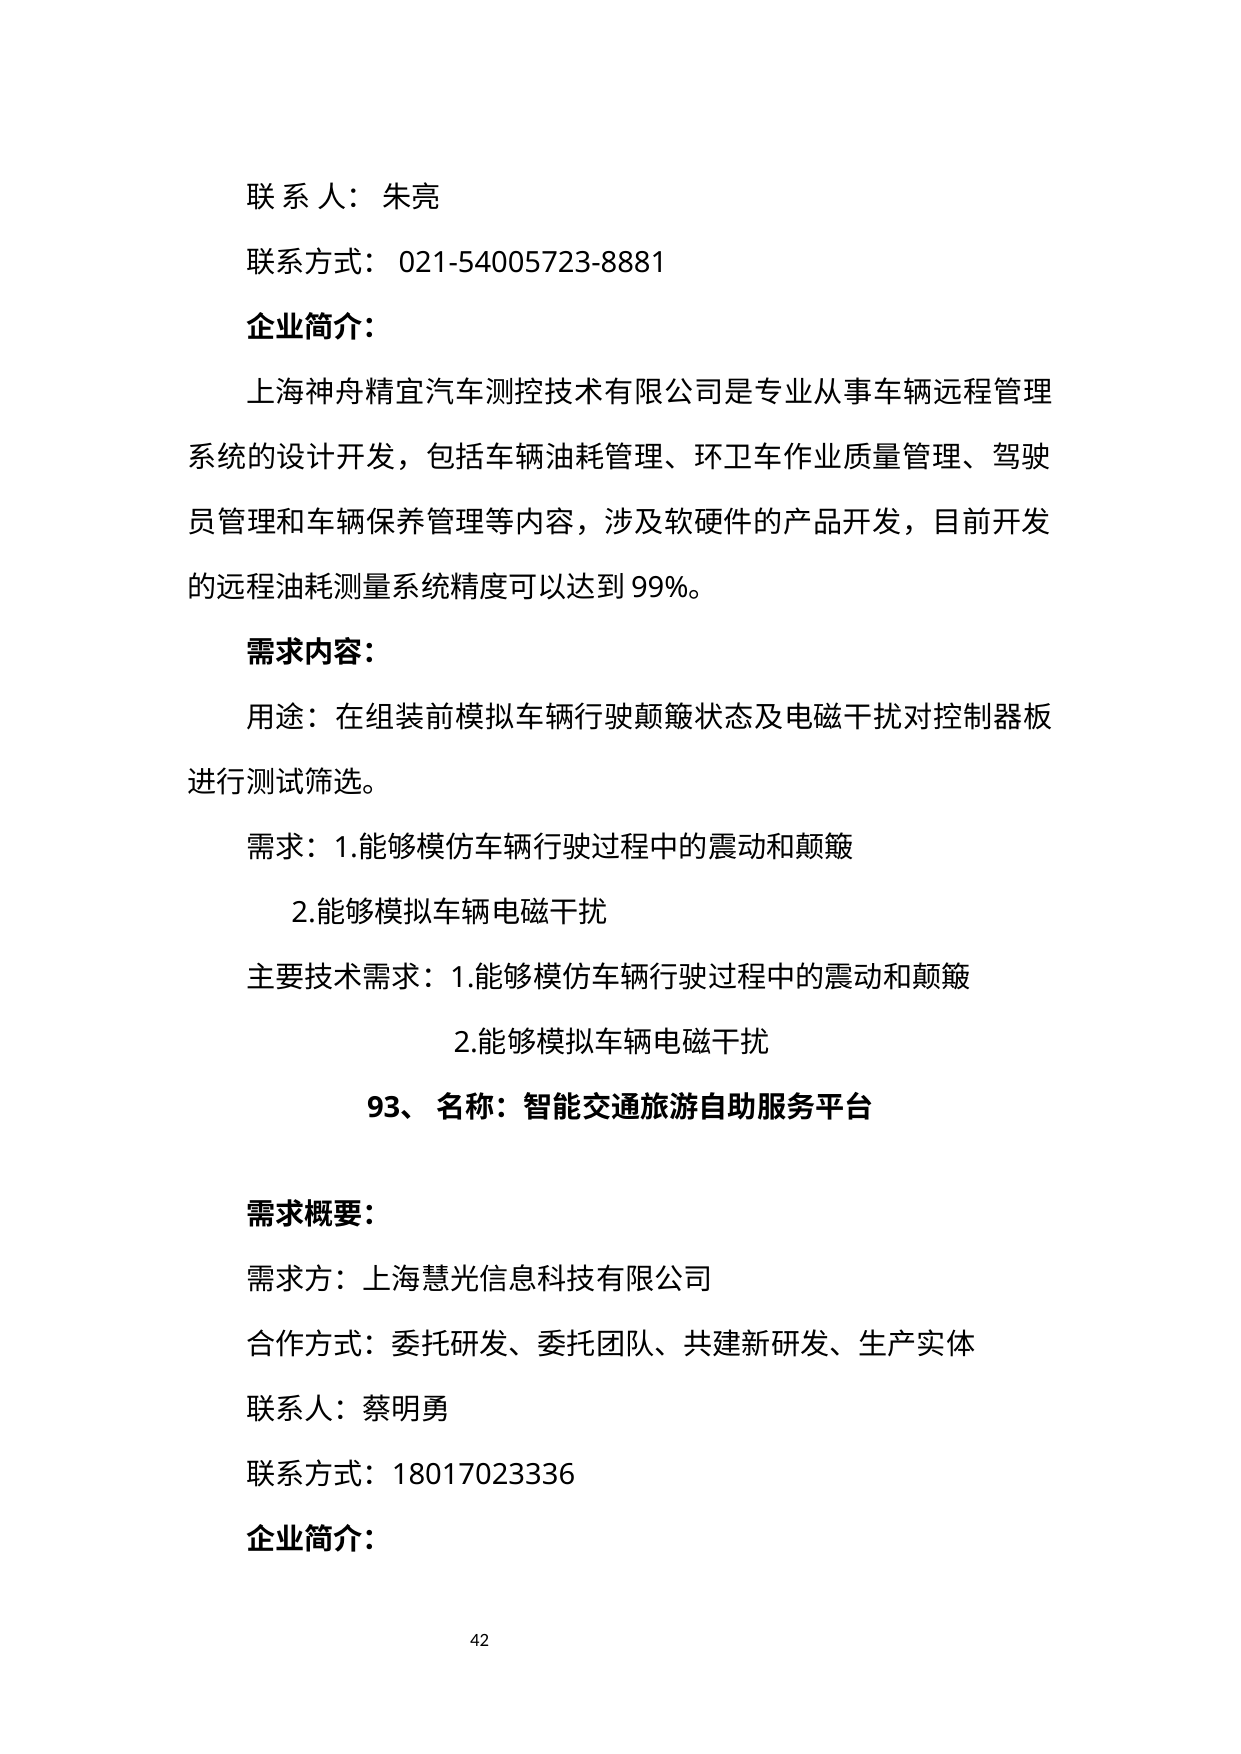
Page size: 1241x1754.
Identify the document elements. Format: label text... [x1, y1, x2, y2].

text 联 系 人： 朱亮 [187, 162, 1053, 227]
text 需求：1.能够模仿车辆行驶过程中的震动和颠簸 [187, 812, 1053, 877]
text 主要技术需求：1.能够模仿车辆行驶过程中的震动和颠簸 [187, 942, 1053, 1007]
text 2.能够模拟车辆电磁干扰 [187, 877, 1053, 942]
text 联系方式： 021-54005723-8881 [187, 227, 1053, 292]
text 上海神舟精宜汽车测控技术有限公司是专业从事车辆远程管理系统的设计开发，包括车辆油耗管理、环卫车作业质量管理、驾驶员管理和车辆保养管理等内容，涉及软硬件的产品开发，目前开发的远程油耗测量系统精度可以达到99%。 [187, 357, 1053, 617]
text 需求概要： [187, 1179, 1053, 1244]
text 需求方：上海慧光信息科技有限公司 [187, 1244, 1053, 1309]
text 企业简介： [187, 292, 1053, 357]
text 联系人：蔡明勇 [187, 1374, 1053, 1439]
list 名称：智能交通旅游自助服务平台 [187, 1072, 1053, 1137]
text 合作方式：委托研发、委托团队、共建新研发、生产实体 [187, 1309, 1053, 1374]
text 2.能够模拟车辆电磁干扰 [187, 1007, 1053, 1072]
text 企业简介： [187, 1504, 1053, 1569]
text 联系方式：18017023336 [187, 1439, 1053, 1504]
text 需求内容： [187, 617, 1053, 682]
text 用途：在组装前模拟车辆行驶颠簸状态及电磁干扰对控制器板进行测试筛选。 [187, 682, 1053, 812]
